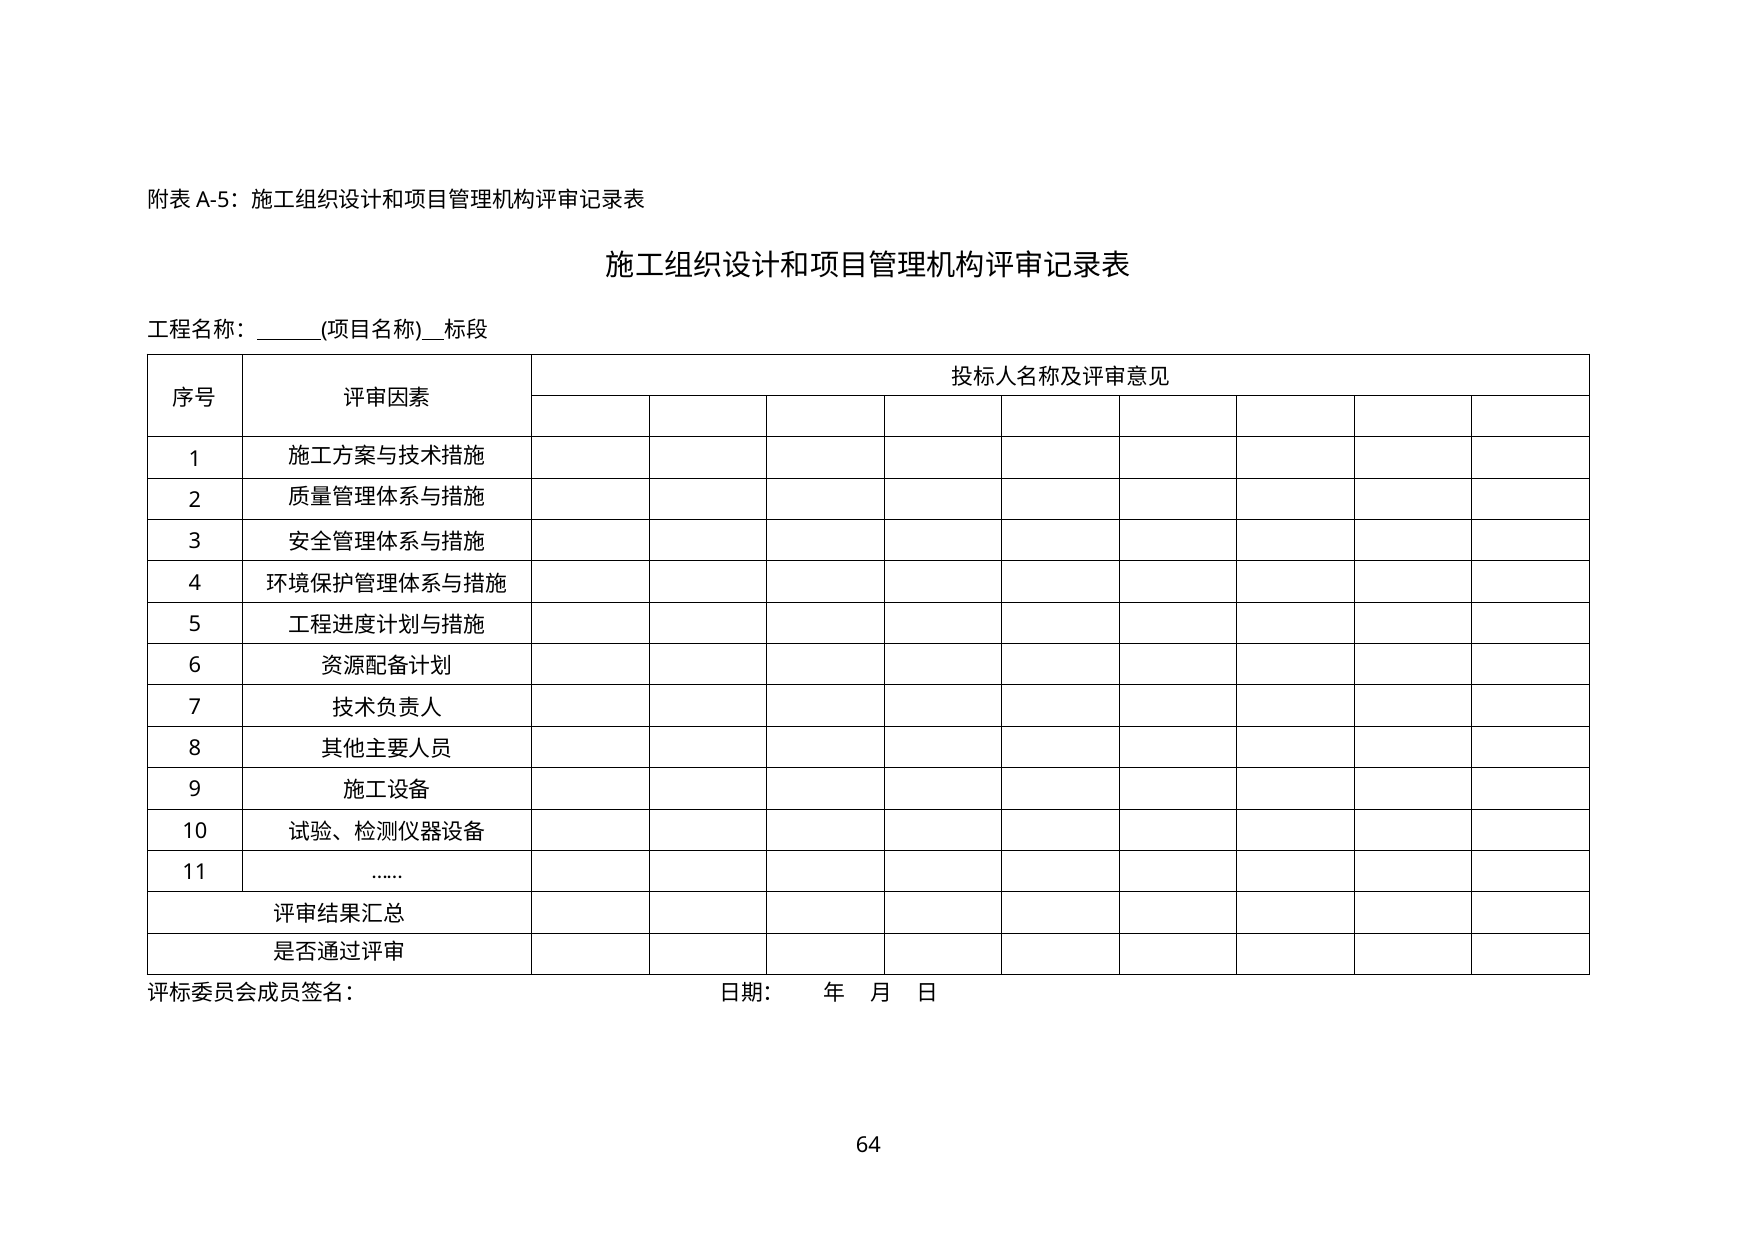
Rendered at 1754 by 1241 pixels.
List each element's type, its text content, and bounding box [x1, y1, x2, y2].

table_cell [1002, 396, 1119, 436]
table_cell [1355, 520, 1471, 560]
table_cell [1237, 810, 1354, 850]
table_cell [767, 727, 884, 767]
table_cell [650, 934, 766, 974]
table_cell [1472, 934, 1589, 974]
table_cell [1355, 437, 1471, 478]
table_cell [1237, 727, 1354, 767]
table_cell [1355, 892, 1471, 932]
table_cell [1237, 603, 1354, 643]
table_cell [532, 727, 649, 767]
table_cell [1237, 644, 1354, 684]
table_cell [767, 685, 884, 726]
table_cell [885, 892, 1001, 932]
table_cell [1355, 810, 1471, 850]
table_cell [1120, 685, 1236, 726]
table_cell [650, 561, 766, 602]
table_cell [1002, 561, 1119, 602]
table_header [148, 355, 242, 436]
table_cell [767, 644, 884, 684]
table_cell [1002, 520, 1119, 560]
text 施工组织设计和项目管理机构评审记录表 [148, 230, 1588, 295]
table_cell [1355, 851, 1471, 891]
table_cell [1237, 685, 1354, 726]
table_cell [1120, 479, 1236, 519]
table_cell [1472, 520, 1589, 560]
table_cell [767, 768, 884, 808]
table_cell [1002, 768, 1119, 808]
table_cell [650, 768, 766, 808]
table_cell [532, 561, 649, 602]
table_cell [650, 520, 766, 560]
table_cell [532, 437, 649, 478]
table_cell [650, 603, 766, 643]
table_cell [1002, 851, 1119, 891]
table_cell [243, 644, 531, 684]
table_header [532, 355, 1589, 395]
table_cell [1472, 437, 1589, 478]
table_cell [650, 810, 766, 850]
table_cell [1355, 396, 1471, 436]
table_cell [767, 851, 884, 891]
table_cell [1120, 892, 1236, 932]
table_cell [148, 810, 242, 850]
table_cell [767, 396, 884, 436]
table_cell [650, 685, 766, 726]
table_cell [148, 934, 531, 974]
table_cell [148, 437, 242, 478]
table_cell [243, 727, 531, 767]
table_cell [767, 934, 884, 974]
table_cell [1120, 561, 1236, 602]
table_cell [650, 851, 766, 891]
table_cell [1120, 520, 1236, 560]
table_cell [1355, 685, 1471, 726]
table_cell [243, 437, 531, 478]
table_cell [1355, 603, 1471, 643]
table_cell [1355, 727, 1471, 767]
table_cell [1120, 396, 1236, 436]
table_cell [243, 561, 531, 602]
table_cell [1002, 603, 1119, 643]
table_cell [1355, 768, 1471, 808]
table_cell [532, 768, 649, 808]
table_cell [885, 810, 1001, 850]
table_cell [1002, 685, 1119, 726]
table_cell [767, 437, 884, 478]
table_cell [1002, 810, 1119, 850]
text 评标委员会成员签名： 日期： 年 月 日 [148, 975, 1588, 1007]
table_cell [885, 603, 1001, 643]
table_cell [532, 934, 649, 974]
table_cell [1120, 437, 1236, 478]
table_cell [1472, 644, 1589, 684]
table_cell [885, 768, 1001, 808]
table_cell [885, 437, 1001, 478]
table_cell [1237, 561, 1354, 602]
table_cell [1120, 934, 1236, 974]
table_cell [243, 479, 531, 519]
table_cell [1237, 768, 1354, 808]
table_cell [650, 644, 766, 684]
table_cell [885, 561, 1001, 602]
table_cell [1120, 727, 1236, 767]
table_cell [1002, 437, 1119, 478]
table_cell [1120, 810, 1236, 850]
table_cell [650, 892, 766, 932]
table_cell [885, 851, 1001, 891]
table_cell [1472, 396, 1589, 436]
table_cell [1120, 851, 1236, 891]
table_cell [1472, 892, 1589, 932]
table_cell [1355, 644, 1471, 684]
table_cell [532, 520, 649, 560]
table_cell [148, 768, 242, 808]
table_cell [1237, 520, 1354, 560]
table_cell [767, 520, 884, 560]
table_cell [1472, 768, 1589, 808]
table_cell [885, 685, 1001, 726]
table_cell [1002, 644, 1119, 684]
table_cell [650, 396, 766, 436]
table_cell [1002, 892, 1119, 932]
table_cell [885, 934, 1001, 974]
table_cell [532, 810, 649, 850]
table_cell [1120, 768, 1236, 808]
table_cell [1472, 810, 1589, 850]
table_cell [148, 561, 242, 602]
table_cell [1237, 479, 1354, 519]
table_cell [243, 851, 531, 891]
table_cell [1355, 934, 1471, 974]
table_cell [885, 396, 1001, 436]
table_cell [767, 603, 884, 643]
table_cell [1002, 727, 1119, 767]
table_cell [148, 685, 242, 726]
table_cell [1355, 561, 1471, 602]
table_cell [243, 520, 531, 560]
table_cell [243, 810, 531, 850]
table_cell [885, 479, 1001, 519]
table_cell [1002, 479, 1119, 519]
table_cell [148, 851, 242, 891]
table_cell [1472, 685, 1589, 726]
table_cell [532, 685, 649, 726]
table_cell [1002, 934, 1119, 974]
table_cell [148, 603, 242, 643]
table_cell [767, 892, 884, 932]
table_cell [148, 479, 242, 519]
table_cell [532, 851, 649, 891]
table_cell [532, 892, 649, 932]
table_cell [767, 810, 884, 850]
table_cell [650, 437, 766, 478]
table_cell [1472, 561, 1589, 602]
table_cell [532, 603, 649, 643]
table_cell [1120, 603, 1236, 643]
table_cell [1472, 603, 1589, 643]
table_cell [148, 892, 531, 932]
text 附表A-5：施工组织设计和项目管理机构评审记录表 [148, 181, 1588, 214]
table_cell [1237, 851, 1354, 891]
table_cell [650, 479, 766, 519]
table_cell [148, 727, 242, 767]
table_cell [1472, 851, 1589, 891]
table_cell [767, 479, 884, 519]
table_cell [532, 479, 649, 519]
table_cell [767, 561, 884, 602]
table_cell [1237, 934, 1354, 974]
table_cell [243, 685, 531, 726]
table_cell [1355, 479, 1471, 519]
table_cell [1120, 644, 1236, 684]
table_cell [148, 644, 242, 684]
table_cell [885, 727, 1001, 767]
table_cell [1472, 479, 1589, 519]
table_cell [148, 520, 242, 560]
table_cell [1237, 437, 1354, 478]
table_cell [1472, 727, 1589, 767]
text 工程名称： (项目名称) 标段 [148, 311, 1588, 344]
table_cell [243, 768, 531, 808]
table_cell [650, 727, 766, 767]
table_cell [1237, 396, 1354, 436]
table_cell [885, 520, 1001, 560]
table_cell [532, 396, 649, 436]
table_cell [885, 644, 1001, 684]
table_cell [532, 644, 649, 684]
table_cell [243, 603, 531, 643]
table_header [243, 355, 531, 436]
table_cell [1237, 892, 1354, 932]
